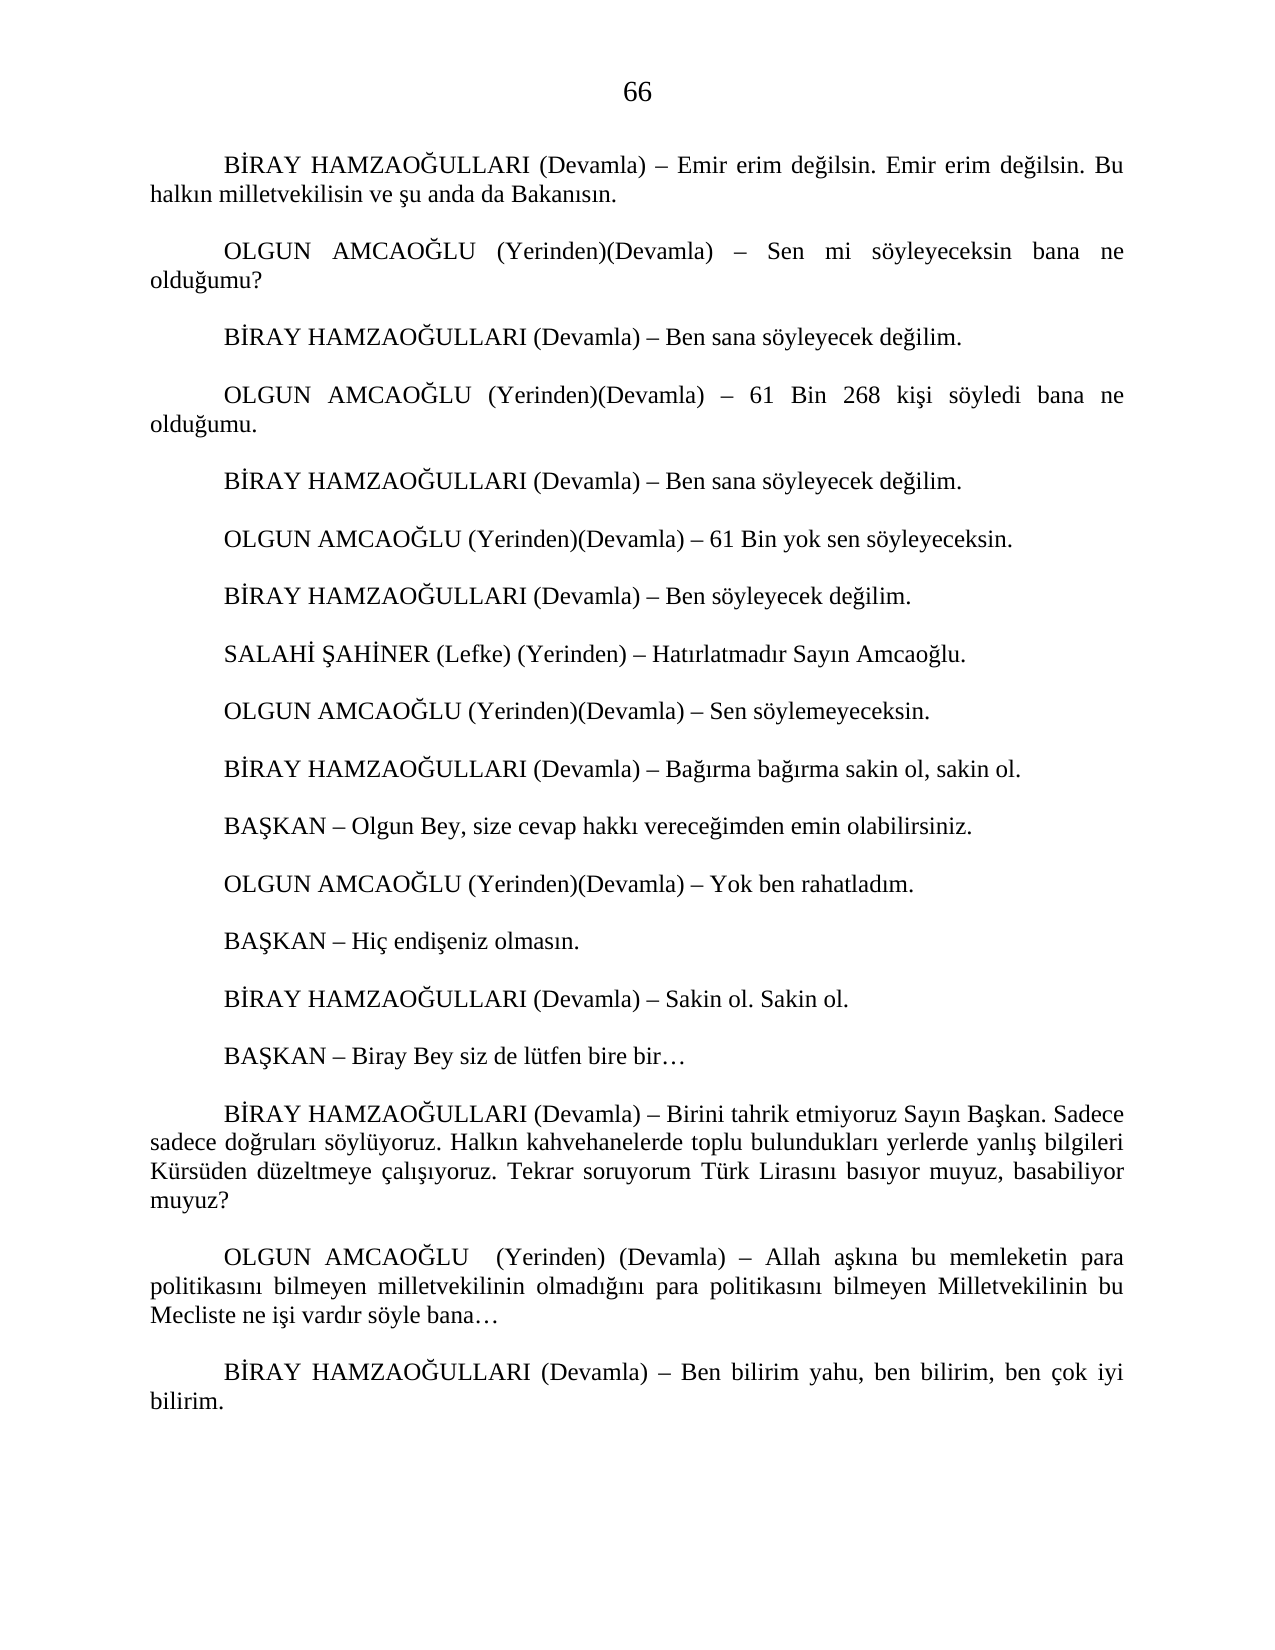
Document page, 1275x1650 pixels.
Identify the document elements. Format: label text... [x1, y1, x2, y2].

text BİRAY HAMZAOĞULLARI (Devamla) – Emir erim değilsin. Emir erim değilsin. Bu halkın milletvekilisin ve şu anda da Bakanısın. [150, 150, 1125, 207]
text OLGUN AMCAOĞLU (Yerinden)(Devamla) – Sen mi söyleyeceksin bana ne olduğumu? [150, 236, 1125, 294]
text SALAHİ ŞAHİNER (Lefke) (Yerinden) – Hatırlatmadır Sayın Amcaoğlu. [150, 639, 1125, 667]
text OLGUN AMCAOĞLU (Yerinden)(Devamla) – 61 Bin 268 kişi söyledi bana ne olduğumu. [150, 380, 1125, 437]
text OLGUN AMCAOĞLU (Yerinden)(Devamla) – Sen söylemeyeceksin. [150, 696, 1125, 725]
text BAŞKAN – Olgun Bey, size cevap hakkı vereceğimden emin olabilirsiniz. [150, 811, 1125, 840]
text BİRAY HAMZAOĞULLARI (Devamla) – Bağırma bağırma sakin ol, sakin ol. [150, 754, 1125, 782]
text BİRAY HAMZAOĞULLARI (Devamla) – Ben bilirim yahu, ben bilirim, ben çok iyi bilirim. [150, 1357, 1125, 1415]
text BİRAY HAMZAOĞULLARI (Devamla) – Ben söyleyecek değilim. [150, 581, 1125, 610]
text BİRAY HAMZAOĞULLARI (Devamla) – Ben sana söyleyecek değilim. [150, 466, 1125, 495]
text OLGUN AMCAOĞLU (Yerinden)(Devamla) – 61 Bin yok sen söyleyeceksin. [150, 524, 1125, 552]
text BİRAY HAMZAOĞULLARI (Devamla) – Ben sana söyleyecek değilim. [150, 322, 1125, 351]
text BAŞKAN – Biray Bey siz de lütfen bire bir… [150, 1041, 1125, 1070]
text OLGUN AMCAOĞLU (Yerinden) (Devamla) – Allah aşkına bu memleketin para politikasını bilmeyen milletvekilinin olmadığını para politikasını bilmeyen Milletvekilinin bu Mecliste ne işi vardır söyle bana… [150, 1242, 1125, 1329]
text BİRAY HAMZAOĞULLARI (Devamla) – Sakin ol. Sakin ol. [150, 984, 1125, 1012]
text BAŞKAN – Hiç endişeniz olmasın. [150, 926, 1125, 955]
text BİRAY HAMZAOĞULLARI (Devamla) – Birini tahrik etmiyoruz Sayın Başkan. Sadece sadece doğruları söylüyoruz. Halkın kahvehanelerde toplu bulundukları yerlerde yanlış bilgileri Kürsüden düzeltmeye çalışıyoruz. Tekrar soruyorum Türk Lirasını basıyor muyuz, basabiliyor muyuz? [150, 1099, 1125, 1214]
text OLGUN AMCAOĞLU (Yerinden)(Devamla) – Yok ben rahatladım. [150, 869, 1125, 897]
